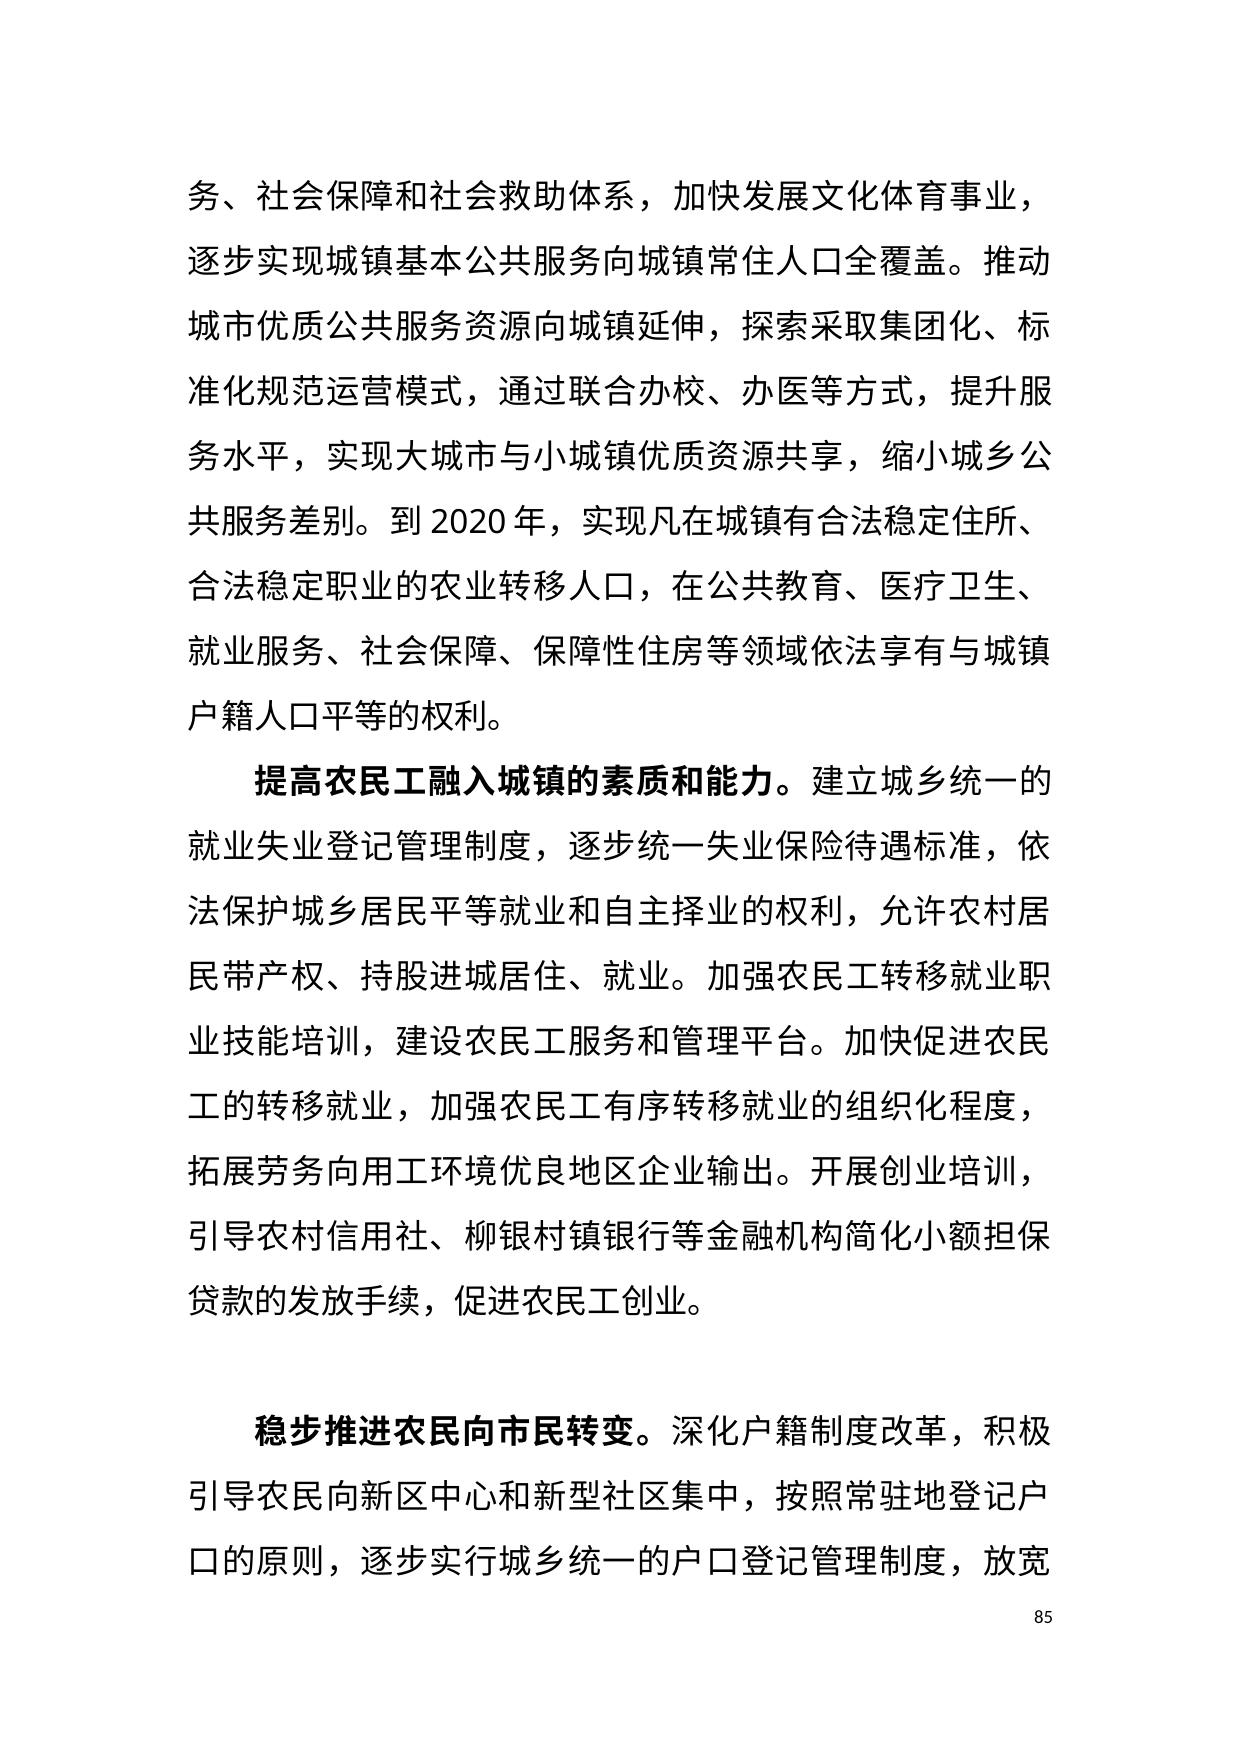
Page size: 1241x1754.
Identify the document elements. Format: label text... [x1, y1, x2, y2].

text 提高农民工融入城镇的素质和能力。建立城乡统一的就业失业登记管理制度，逐步统一失业保险待遇标准，依法保护城乡居民平等就业和自主择业的权利，允许农村居民带产权、持股进城居住、就业。加强农民工转移就业职业技能培训，建设农民工服务和管理平台。加快促进农民工的转移就业，加强农民工有序转移就业的组织化程度，拓展劳务向用工环境优良地区企业输出。开展创业培训，引导农村信用社、柳银村镇银行等金融机构简化小额担保贷款的发放手续，促进农民工创业。 [187, 747, 1053, 1332]
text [187, 1397, 1053, 1592]
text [187, 162, 1053, 747]
